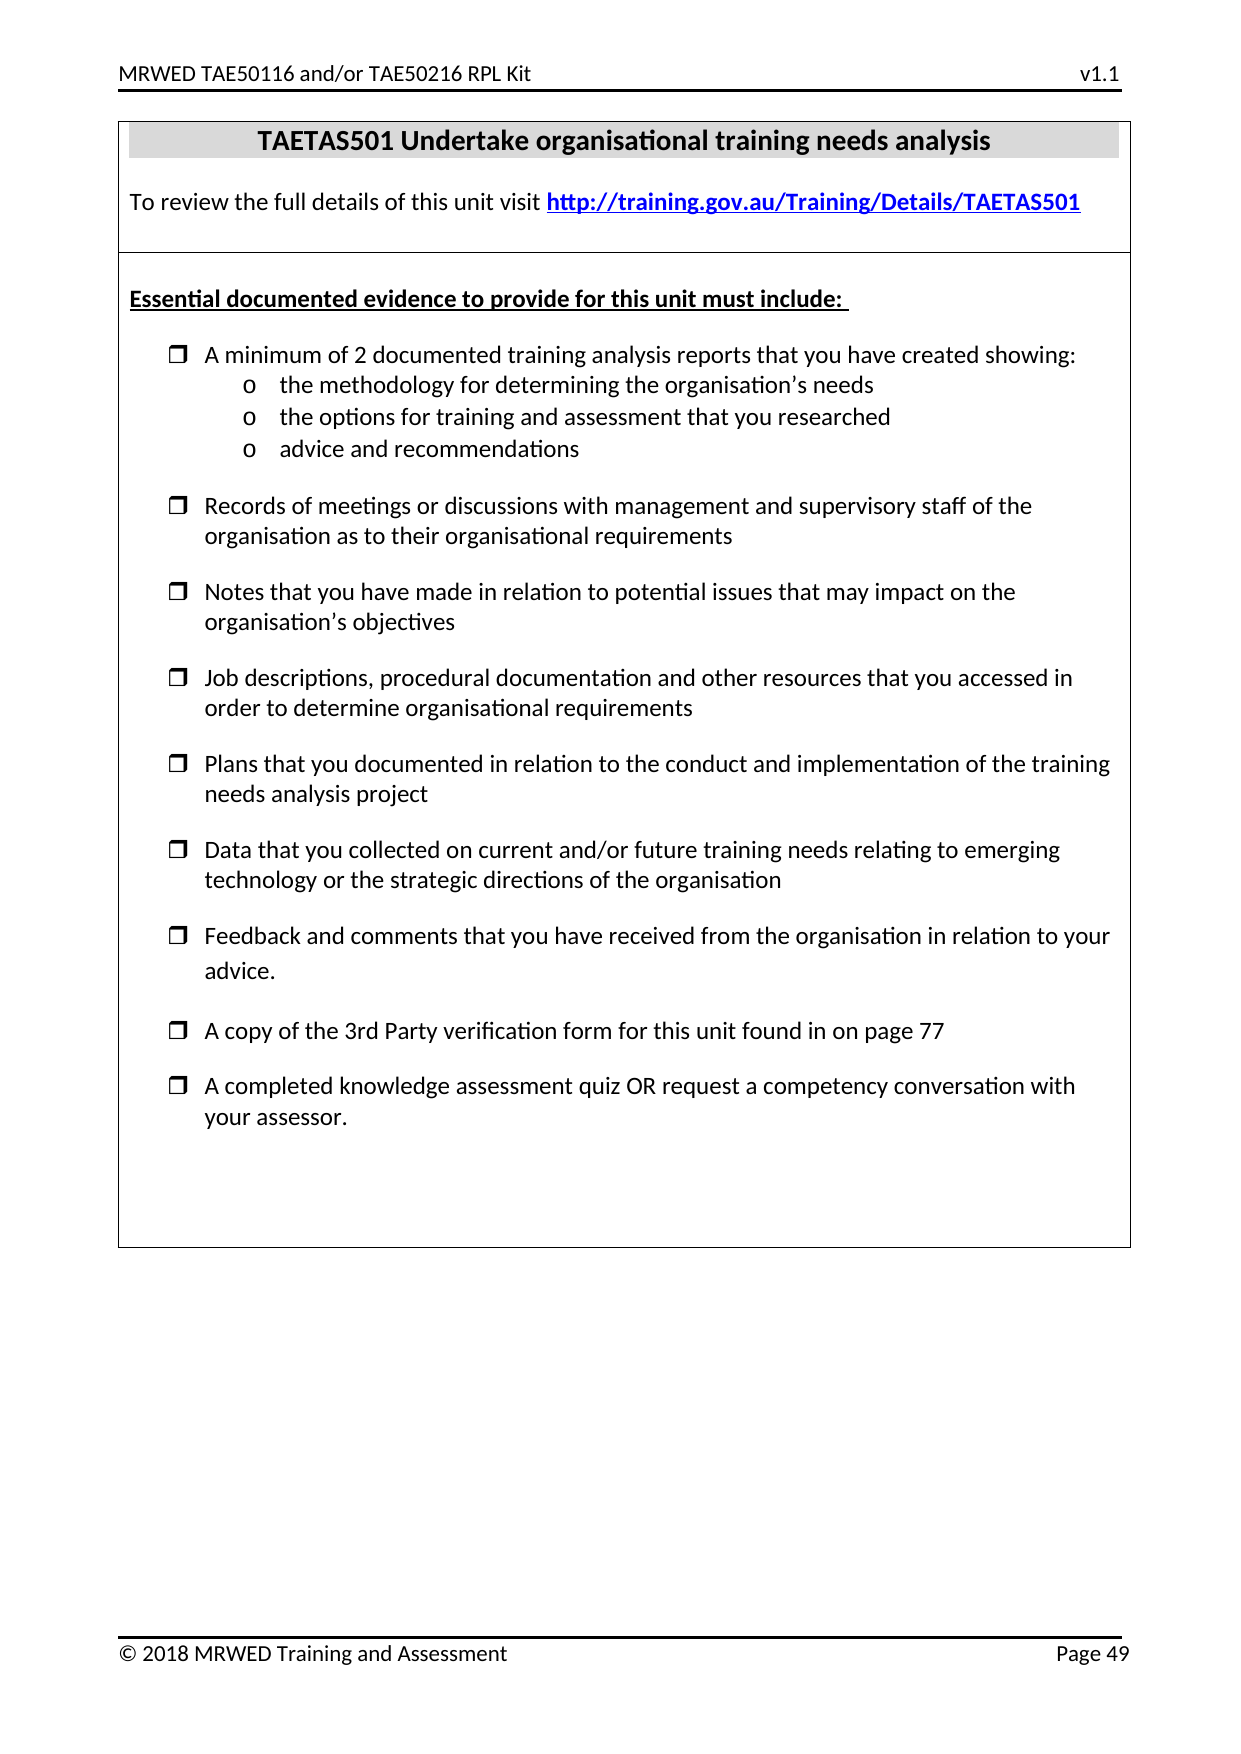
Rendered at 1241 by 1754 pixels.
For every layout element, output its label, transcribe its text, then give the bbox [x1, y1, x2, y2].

table_cell Essential documented evidence to provide for this unit must include: A minimum of 2 documented training analysis reports that you have created showing: the methodology for determining the organisation’s needs the options for training and assessment that you researched advice and recommendations Records of meetings or discussions with management and supervisory staff of the organisation as to their organisational requirements Notes that you have made in relation to potential issues that may impact on the organisation’s objectives Job descriptions, procedural documentation and other resources that you accessed in order to determine organisational requirements Plans that you documented in relation to the conduct and implementation of the training needs analysis project Data that you collected on current and/or future training needs relating to emerging technology or the strategic directions of the organisation Feedback and comments that you have received from the organisation in relation to your advice. A copy of the 3rd Party verification form for this unit found in on page 77 A completed knowledge assessment quiz OR request a competency conversation with your assessor. [119, 253, 1130, 1247]
table_header TAETAS501 Undertake organisational training needs analysis To review the full details of this unit visit http://training.gov.au/Training/Details/TAETAS501 [119, 122, 1130, 252]
